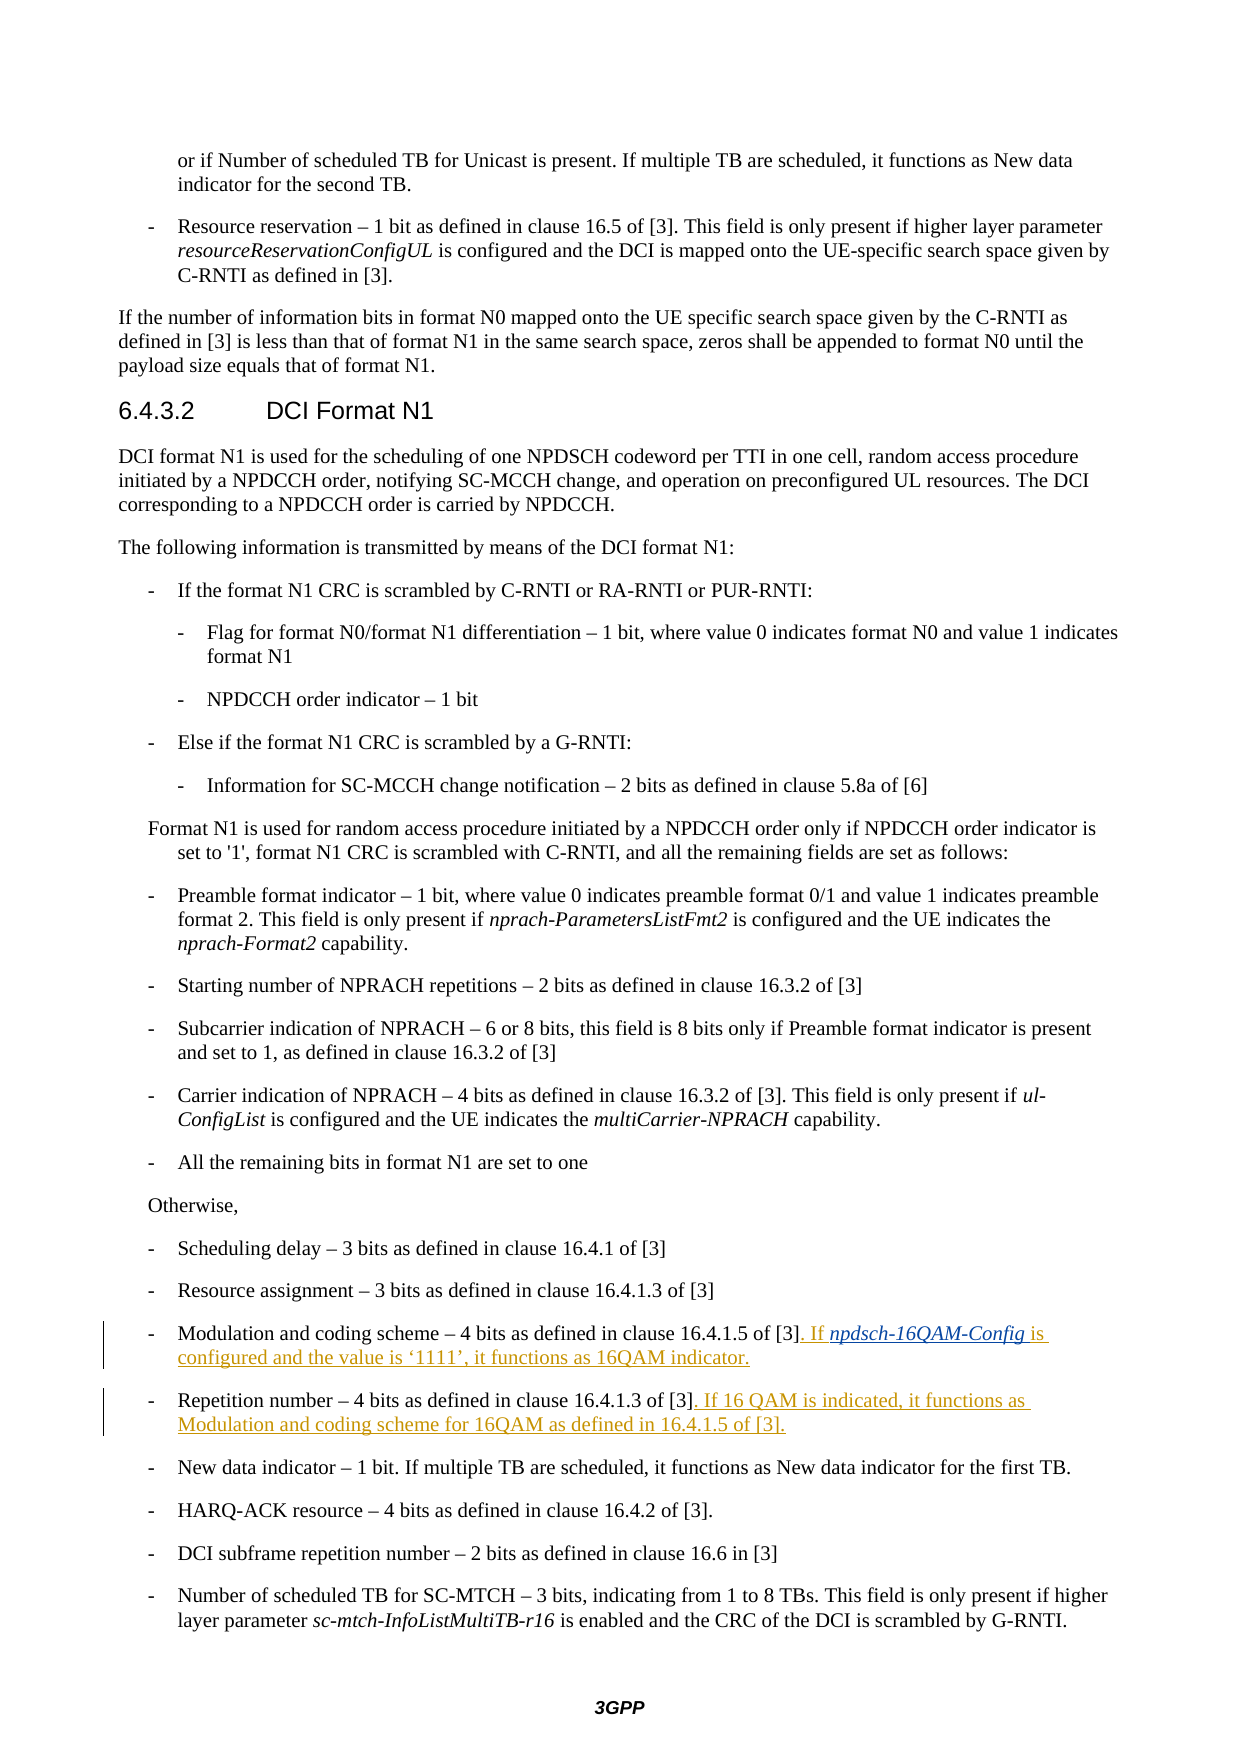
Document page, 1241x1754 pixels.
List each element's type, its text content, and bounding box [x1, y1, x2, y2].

text Format N1 is used for random access procedure initiated by a NPDCCH order only if NPDCCH order indicator is set to '1', format N1 CRC is scrambled with C-RNTI, and all the remaining fields are set as follows: [148, 816, 1122, 864]
text - Modulation and coding scheme – 4 bits as defined in clause 16.4.1.5 of [3] [148, 1321, 1122, 1369]
text - Subcarrier indication of NPRACH – 6 or 8 bits, this field is 8 bits only if Preamble format indicator is present and set to 1, as defined in clause 16.3.2 of [3] [148, 1016, 1122, 1064]
text - Else if the format N1 CRC is scrambled by a G-RNTI: [148, 730, 1122, 754]
text - HARQ-ACK resource – 4 bits as defined in clause 16.4.2 of [3]. [148, 1498, 1122, 1522]
text The following information is transmitted by means of the DCI format N1: [118, 535, 1122, 559]
text - NPDCCH order indicator – 1 bit [177, 687, 1122, 711]
text - Carrier indication of NPRACH – 4 bits as defined in clause 16.3.2 of [3]. This field is only present if ul-ConfigList is configured and the UE indicates the multiCarrier-NPRACH capability. [148, 1083, 1122, 1131]
text - Information for SC-MCCH change notification – 2 bits as defined in clause 5.8a of [6] [177, 773, 1122, 797]
text - Flag for format N0/format N1 differentiation – 1 bit, where value 0 indicates format N0 and value 1 indicates format N1 [177, 620, 1122, 668]
subtitle 6.4.3.2 DCI Format N1 [118, 396, 1122, 425]
text - Repetition number – 4 bits as defined in clause 16.4.1.3 of [3] [148, 1388, 1122, 1436]
text - Resource assignment – 3 bits as defined in clause 16.4.1.3 of [3] [148, 1278, 1122, 1302]
text - Scheduling delay – 3 bits as defined in clause 16.4.1 of [3] [148, 1236, 1122, 1260]
text - All the remaining bits in format N1 are set to one [148, 1150, 1122, 1174]
text If the number of information bits in format N0 mapped onto the UE specific search space given by the C-RNTI as defined in [3] is less than that of format N1 in the same search space, zeros shall be appended to format N0 until the payload size equals that of format N1. [118, 305, 1122, 377]
text - DCI subframe repetition number – 2 bits as defined in clause 16.6 in [3] [148, 1541, 1122, 1565]
text - Starting number of NPRACH repetitions – 2 bits as defined in clause 16.3.2 of [3] [148, 973, 1122, 997]
text Otherwise, [148, 1193, 1122, 1217]
text - If the format N1 CRC is scrambled by C-RNTI or RA-RNTI or PUR-RNTI: [148, 577, 1122, 602]
text - Preamble format indicator – 1 bit, where value 0 indicates preamble format 0/1 and value 1 indicates preamble format 2. This field is only present if nprach-ParametersListFmt2 is configured and the UE indicates the nprach-Format2 capability. [148, 882, 1122, 955]
text - Resource reservation – 1 bit as defined in clause 16.5 of [3]. This field is only present if higher layer parameter resourceReservationConfigUL is configured and the DCI is mapped onto the UE-specific search space given by C-RNTI as defined in [3]. [148, 214, 1122, 287]
text DCI format N1 is used for the scheduling of one NPDSCH codeword per TTI in one cell, random access procedure initiated by a NPDCCH order, notifying SC-MCCH change, and operation on preconfigured UL resources. The DCI corresponding to a NPDCCH order is carried by NPDCCH. [118, 444, 1122, 516]
text - Number of scheduled TB for SC-MTCH – 3 bits, indicating from 1 to 8 TBs. This field is only present if higher layer parameter sc-mtch-InfoListMultiTB-r16 is enabled and the CRC of the DCI is scrambled by G-RNTI. [148, 1583, 1122, 1632]
text - New data indicator – 1 bit. If multiple TB are scheduled, it functions as New data indicator for the first TB. [148, 1455, 1122, 1479]
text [148, 147, 1122, 196]
